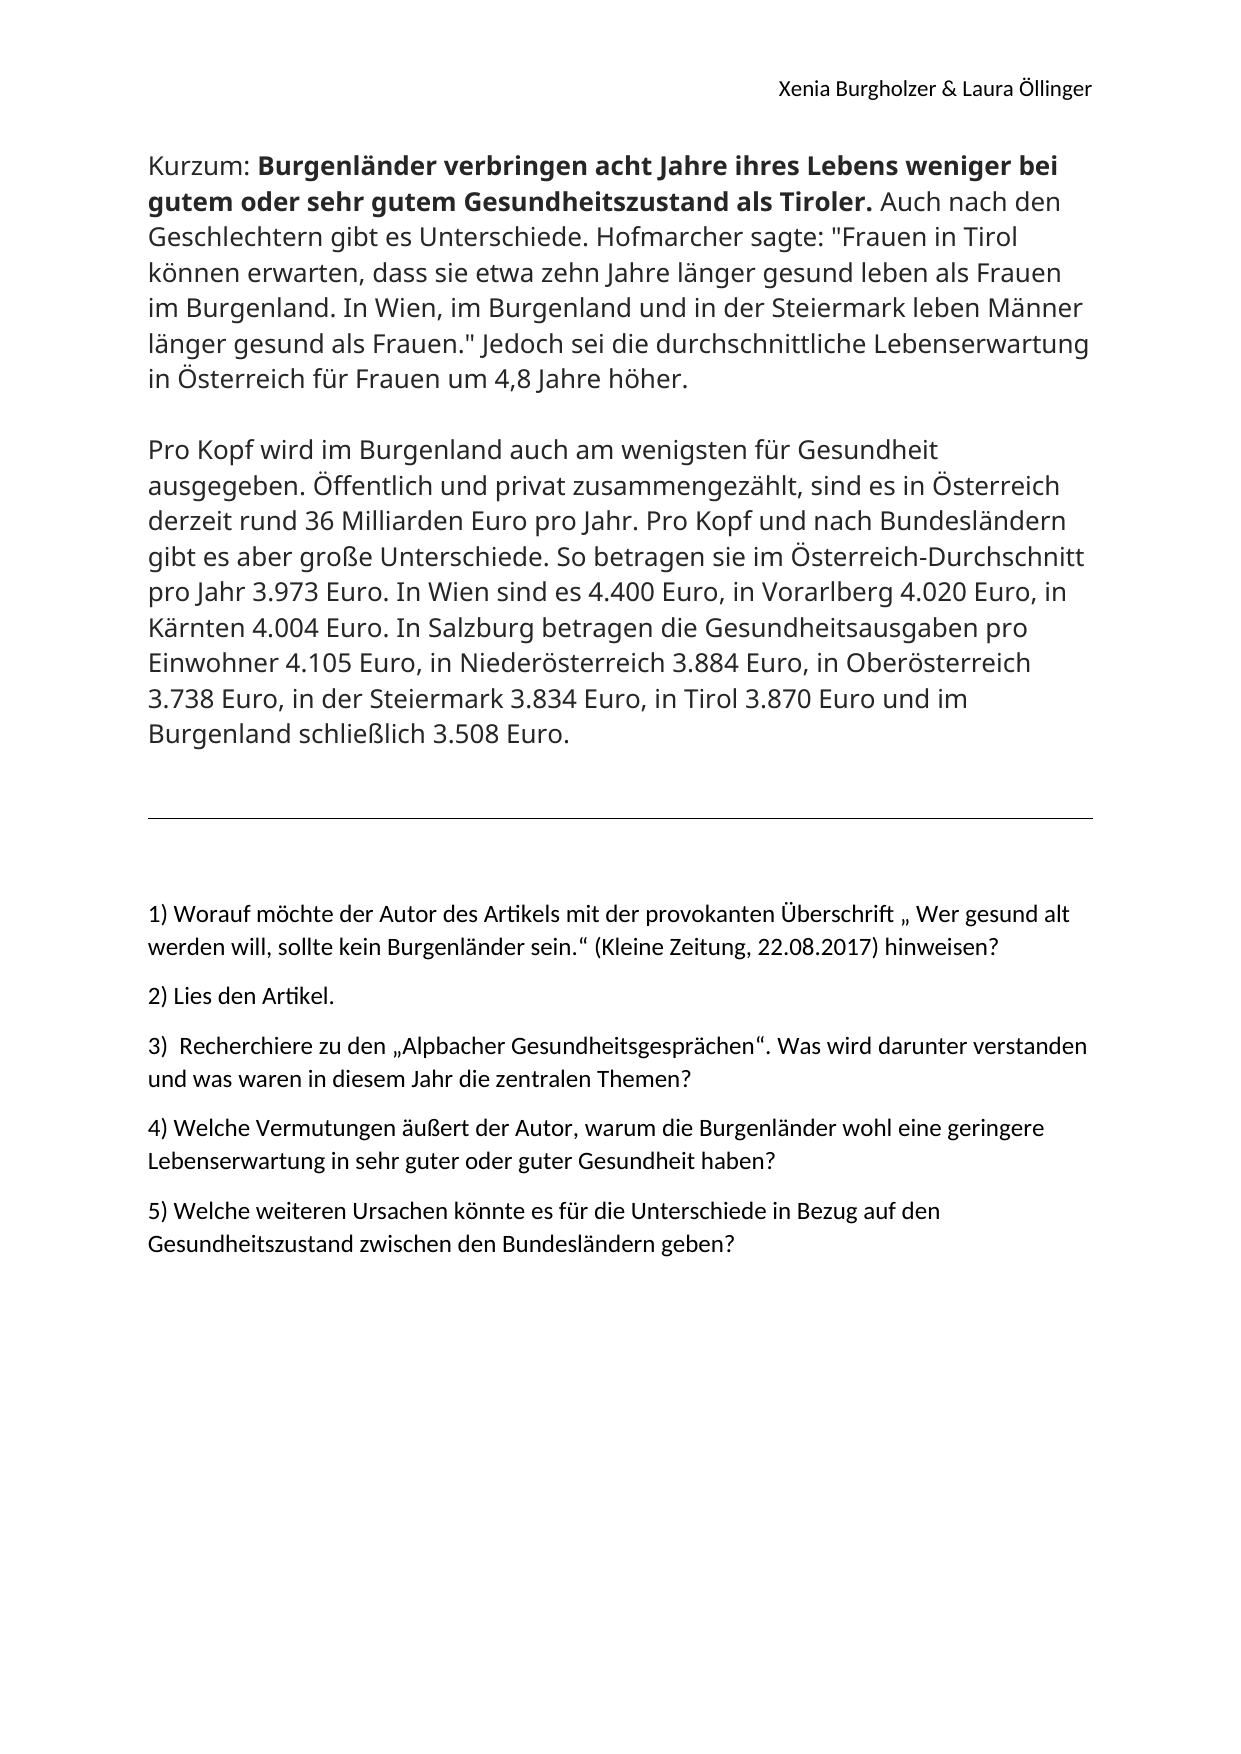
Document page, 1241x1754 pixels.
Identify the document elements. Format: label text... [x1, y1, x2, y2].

text 4) Welche Vermutungen äußert der Autor, warum die Burgenländer wohl eine geringere Lebenserwartung in sehr guter oder guter Gesundheit haben? [148, 1113, 1093, 1176]
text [148, 148, 1093, 751]
text 5) Welche weiteren Ursachen könnte es für die Unterschiede in Bezug auf den Gesundheitszustand zwischen den Bundesländern geben? [148, 1195, 1093, 1258]
text 1) Worauf möchte der Autor des Artikels mit der provokanten Überschrift „ Wer gesund alt werden will, sollte kein Burgenländer sein.“ (Kleine Zeitung, 22.08.2017) hinweisen? [148, 898, 1093, 961]
text 2) Lies den Artikel. [148, 981, 1093, 1011]
text 3) Recherchiere zu den „Alpbacher Gesundheitsgesprächen“. Was wird darunter verstanden und was waren in diesem Jahr die zentralen Themen? [148, 1030, 1093, 1093]
